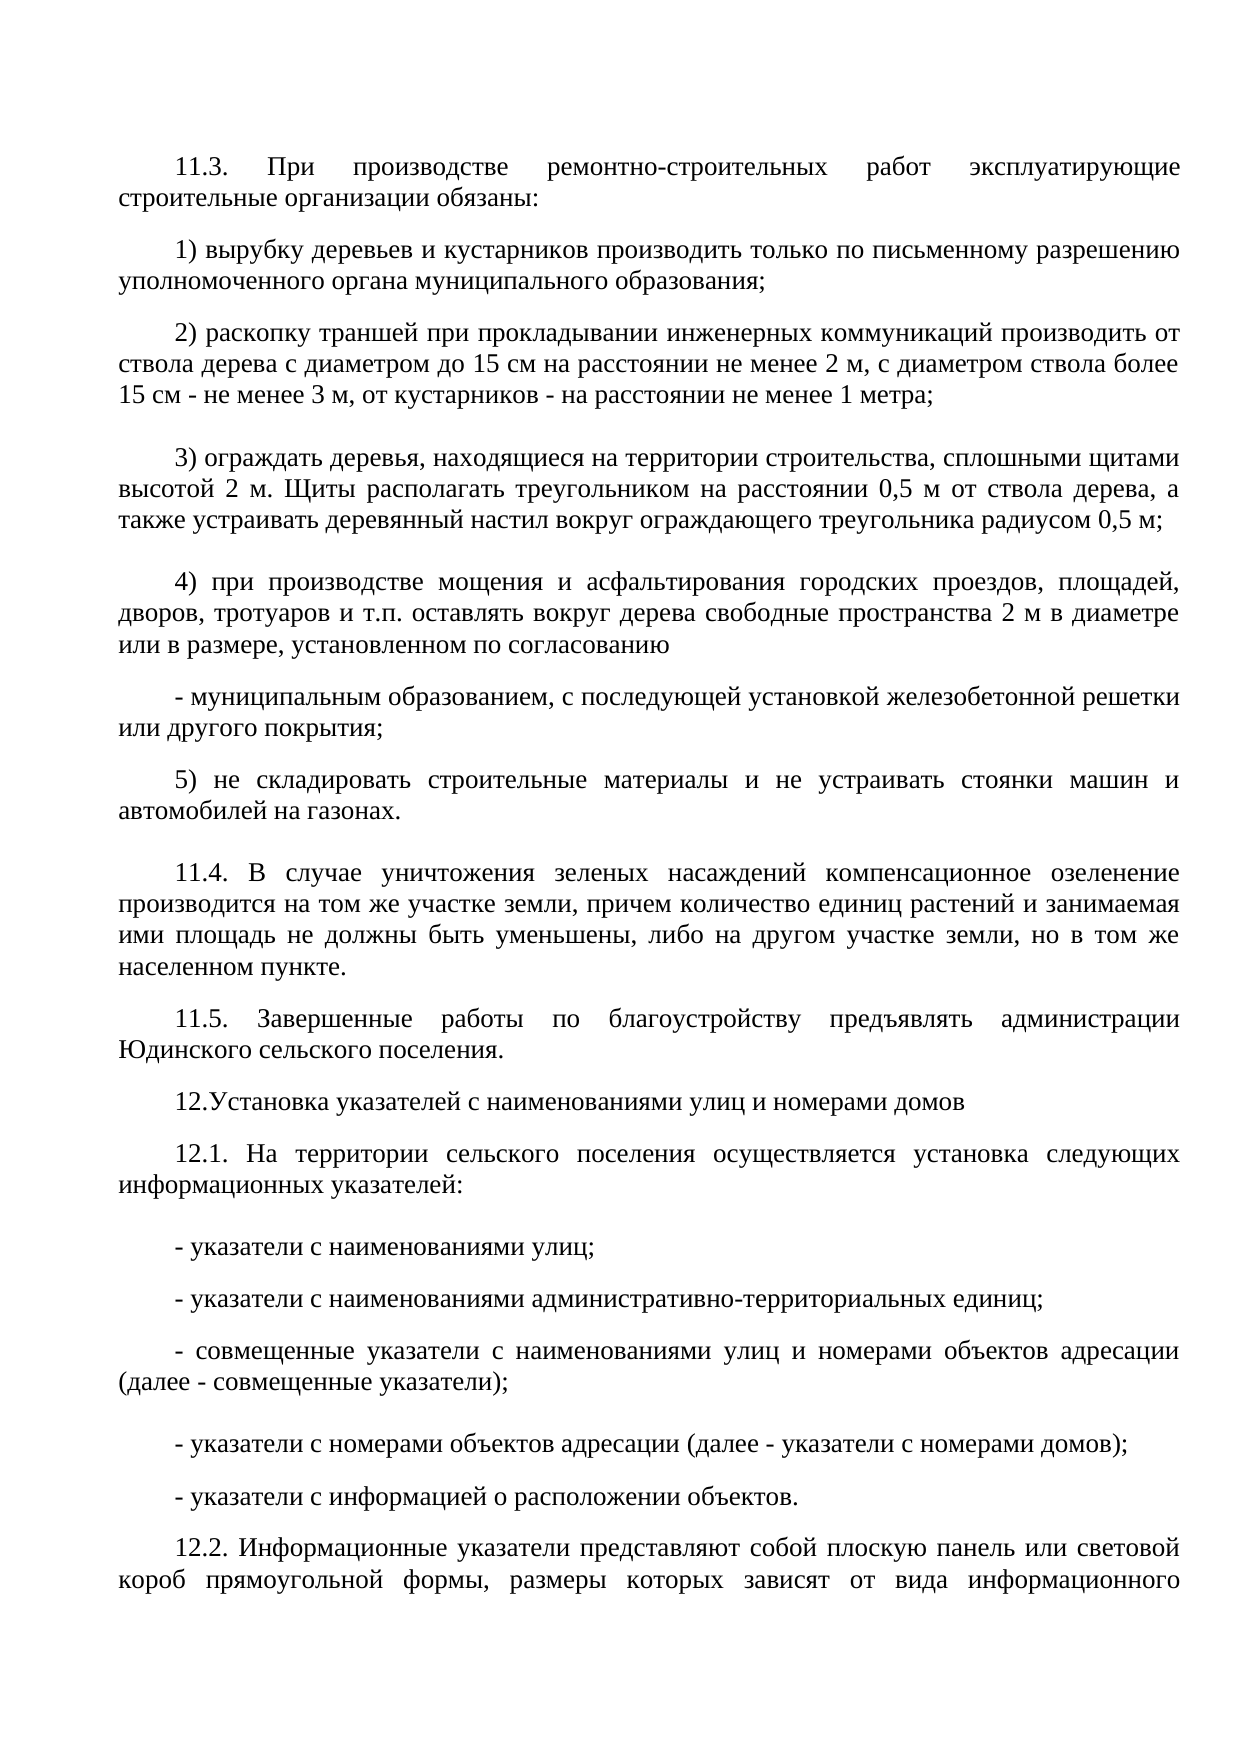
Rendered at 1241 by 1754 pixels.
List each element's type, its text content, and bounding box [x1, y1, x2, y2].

text 3) ограждать деревья, находящиеся на территории строительства, сплошными щитами высотой 2 м. Щиты располагать треугольником на расстоянии 0,5 м от ствола дерева, а также устраивать деревянный настил вокруг ограждающего треугольника радиусом 0,5 м; [118, 441, 1181, 534]
text - муниципальным образованием, с последующей установкой железобетонной решетки или другого покрытия; [118, 680, 1181, 742]
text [118, 1532, 1181, 1594]
text 11.3. При производстве ремонтно-строительных работ эксплуатирующие строительные организации обязаны: [118, 150, 1181, 212]
text 1) вырубку деревьев и кустарников производить только по письменному разрешению уполномоченного органа муниципального образования; [118, 233, 1181, 295]
text 4) при производстве мощения и асфальтирования городских проездов, площадей, дворов, тротуаров и т.п. оставлять вокруг дерева свободные пространства 2 м в диаметре или в размере, установленном по согласованию [118, 565, 1181, 659]
text - совмещенные указатели с наименованиями улиц и номерами объектов адресации (далее - совмещенные указатели); [118, 1334, 1181, 1396]
text 2) раскопку траншей при прокладывании инженерных коммуникаций производить от ствола дерева с диаметром до 15 см на расстоянии не менее 2 м, с диаметром ствола более 15 см - не менее 3 м, от кустарников - на расстоянии не менее 1 метра; [118, 316, 1181, 410]
text - указатели с номерами объектов адресации (далее - указатели с номерами домов); [118, 1428, 1181, 1459]
text 12.1. На территории сельского поселения осуществляется установка следующих информационных указателей: [118, 1137, 1181, 1199]
text - указатели с наименованиями улиц; [118, 1230, 1181, 1261]
text 11.4. В случае уничтожения зеленых насаждений компенсационное озеленение производится на том же участке земли, причем количество единиц растений и занимаемая ими площадь не должны быть уменьшены, либо на другом участке земли, но в том же населенном пункте. [118, 856, 1181, 981]
text 11.5. Завершенные работы по благоустройству предъявлять администрации Юдинского сельского поселения. [118, 1002, 1181, 1064]
text 12.Установка указателей с наименованиями улиц и номерами домов [118, 1085, 1181, 1116]
text - указатели с информацией о расположении объектов. [118, 1479, 1181, 1511]
text 5) не складировать строительные материалы и не устраивать стоянки машин и автомобилей на газонах. [118, 763, 1181, 825]
text - указатели с наименованиями административно-территориальных единиц; [118, 1282, 1181, 1313]
